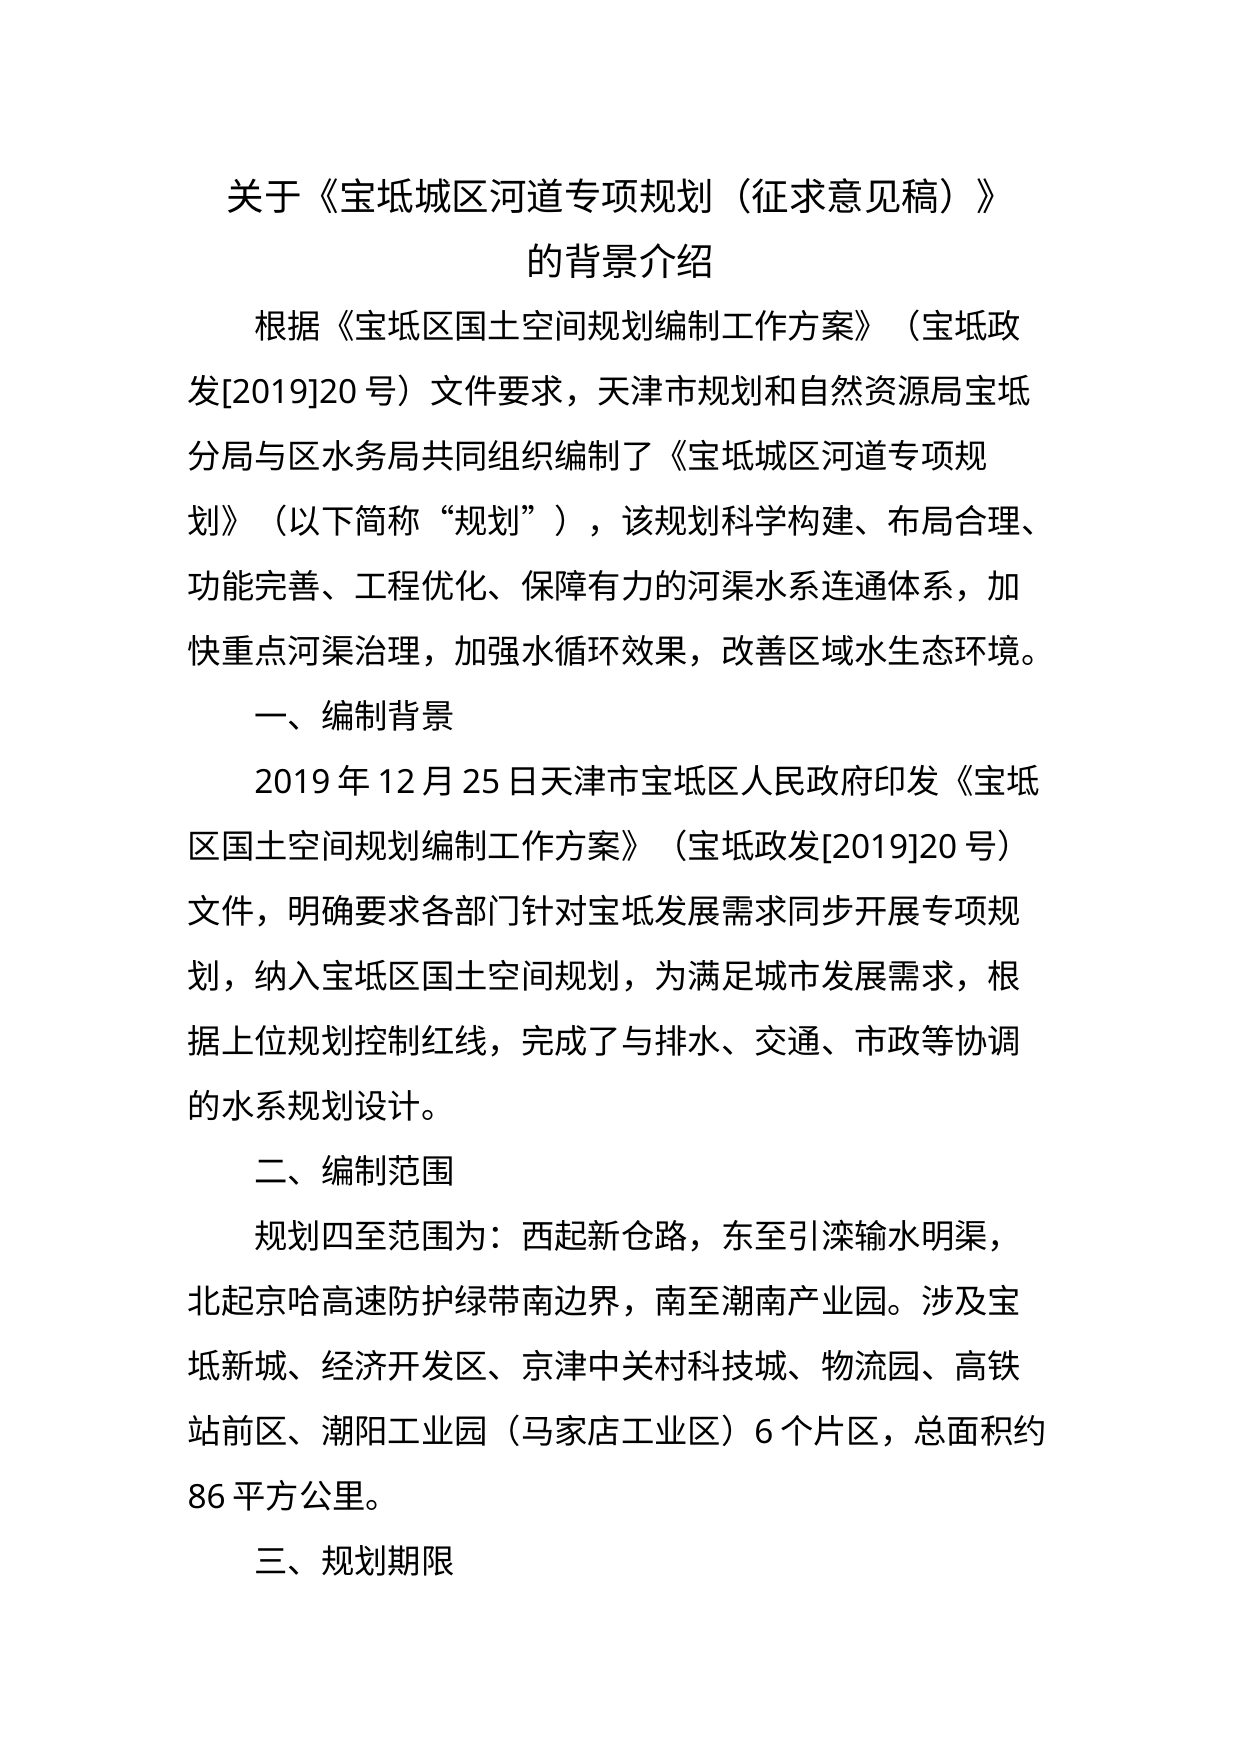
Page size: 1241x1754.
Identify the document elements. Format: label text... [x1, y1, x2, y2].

text 2019年12月25日天津市宝坻区人民政府印发《宝坻区国土空间规划编制工作方案》（宝坻政发[2019]20号）文件，明确要求各部门针对宝坻发展需求同步开展专项规划，纳入宝坻区国土空间规划，为满足城市发展需求，根据上位规划控制红线，完成了与排水、交通、市政等协调的水系规划设计。 [187, 747, 1053, 1137]
text 根据《宝坻区国土空间规划编制工作方案》（宝坻政发[2019]20号）文件要求，天津市规划和自然资源局宝坻分局与区水务局共同组织编制了《宝坻城区河道专项规划》（以下简称“规划”），该规划科学构建、布局合理、功能完善、工程优化、保障有力的河渠水系连通体系，加快重点河渠治理，加强水循环效果，改善区域水生态环境。 [187, 292, 1053, 682]
list 编制背景 [187, 682, 1053, 747]
list 规划期限 [187, 1527, 1053, 1592]
list 编制范围 [187, 1137, 1053, 1202]
text 规划四至范围为：西起新仓路，东至引滦输水明渠，北起京哈高速防护绿带南边界，南至潮南产业园。涉及宝坻新城、经济开发区、京津中关村科技城、物流园、高铁站前区、潮阳工业园（马家店工业区）6个片区，总面积约86平方公里。 [187, 1202, 1053, 1527]
text 的背景介绍 [187, 227, 1053, 292]
text 关于《宝坻城区河道专项规划（征求意见稿）》 [187, 162, 1053, 227]
